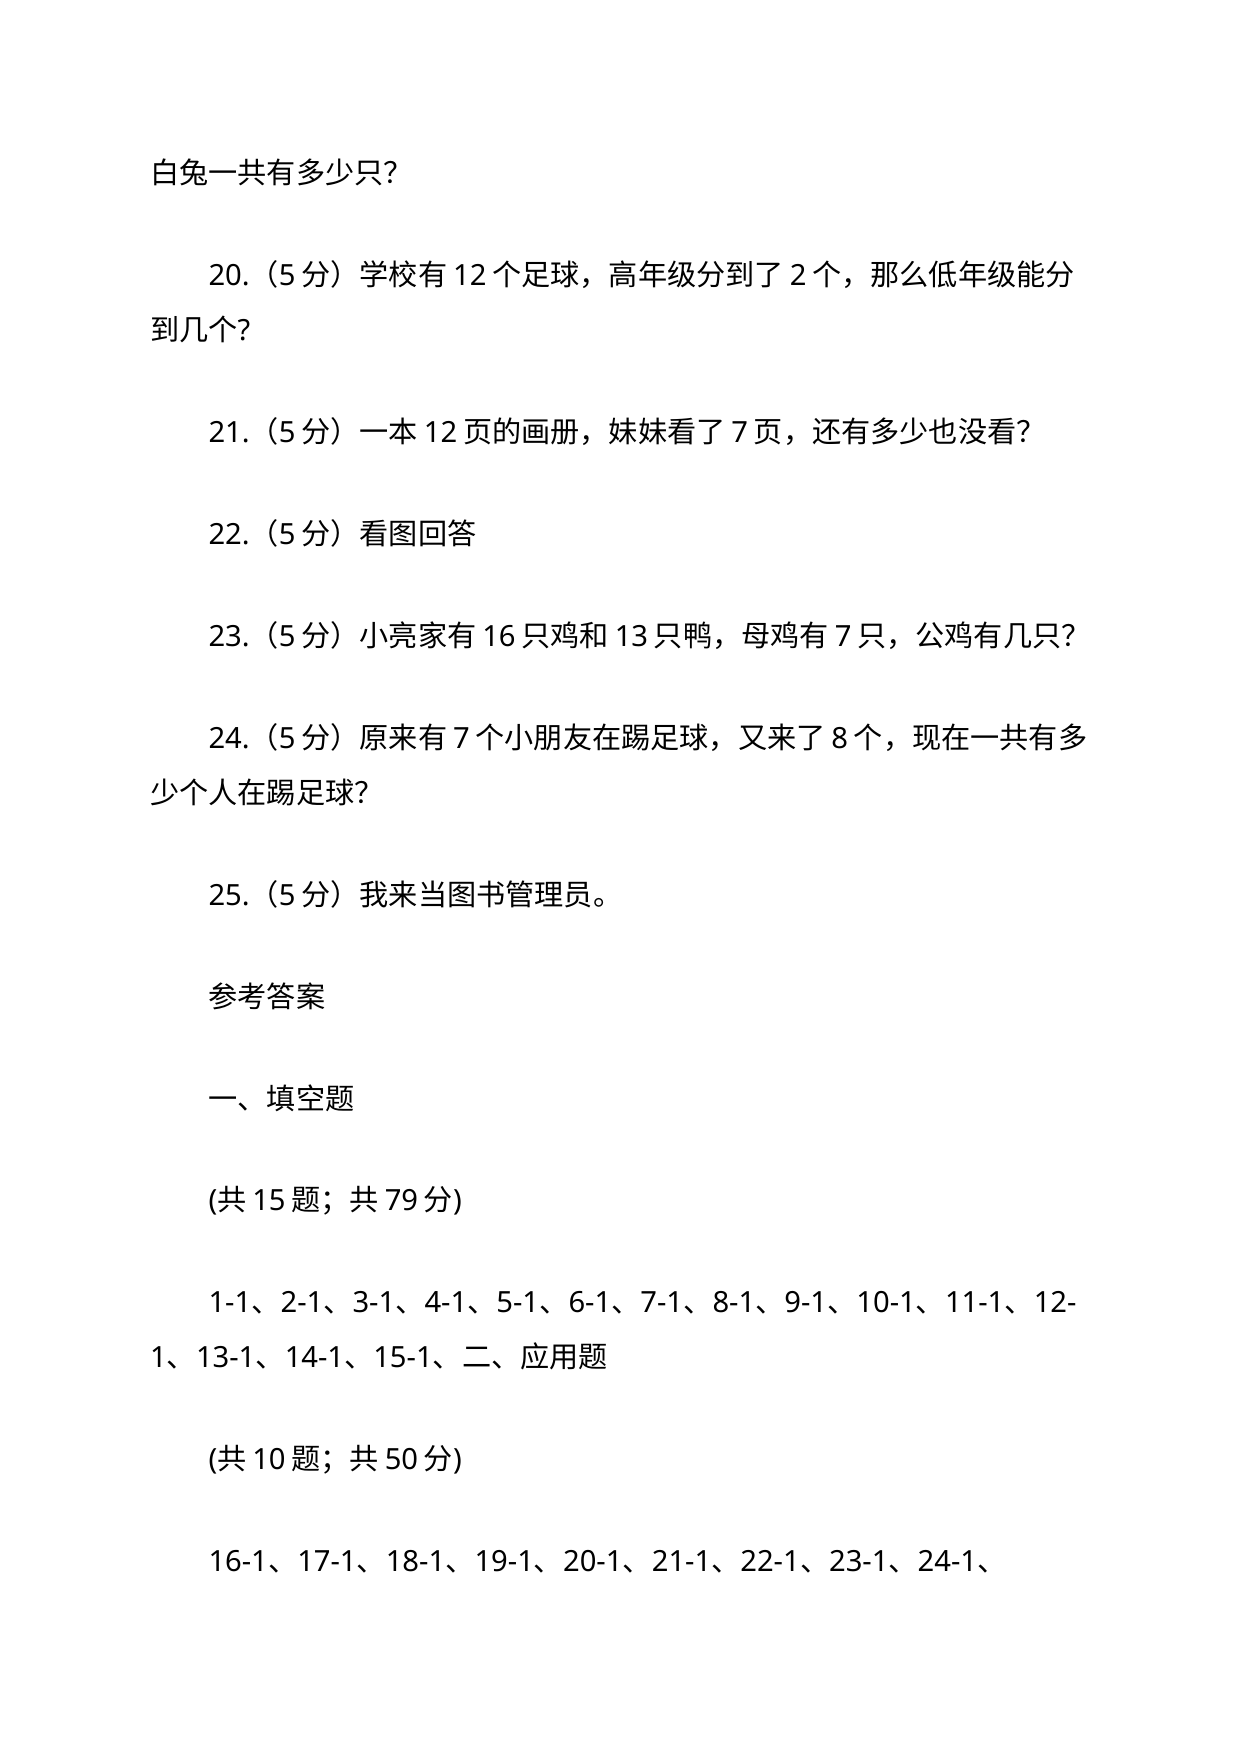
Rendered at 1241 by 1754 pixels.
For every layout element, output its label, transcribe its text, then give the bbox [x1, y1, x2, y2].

text 23.（5分）小亮家有16只鸡和13只鸭，母鸡有7只，公鸡有几只？ [150, 613, 1090, 655]
text 22.（5分）看图回答 [150, 511, 1090, 553]
text 16-1、17-1、18-1、19-1、20-1、21-1、22-1、23-1、24-1、 [150, 1538, 1090, 1580]
text (共15题；共79分) [150, 1177, 1090, 1219]
text 21.（5分）一本12页的画册，妹妹看了7页，还有多少也没看？ [150, 409, 1090, 451]
text 1-1、2-1、3-1、4-1、5-1、6-1、7-1、8-1、9-1、10-1、11-1、12-1、13-1、14-1、15-1、二、应用题 [150, 1279, 1090, 1376]
text 一、填空题 [150, 1075, 1090, 1117]
text (共10题；共50分) [150, 1436, 1090, 1478]
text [150, 150, 1090, 192]
text 24.（5分）原来有7个小朋友在踢足球，又来了8个，现在一共有多少个人在踢足球？ [150, 715, 1090, 812]
text 20.（5分）学校有12个足球，高年级分到了2个，那么低年级能分到几个? [150, 252, 1090, 349]
text 参考答案 [150, 973, 1090, 1016]
text 25.（5分）我来当图书管理员。 [150, 871, 1090, 914]
